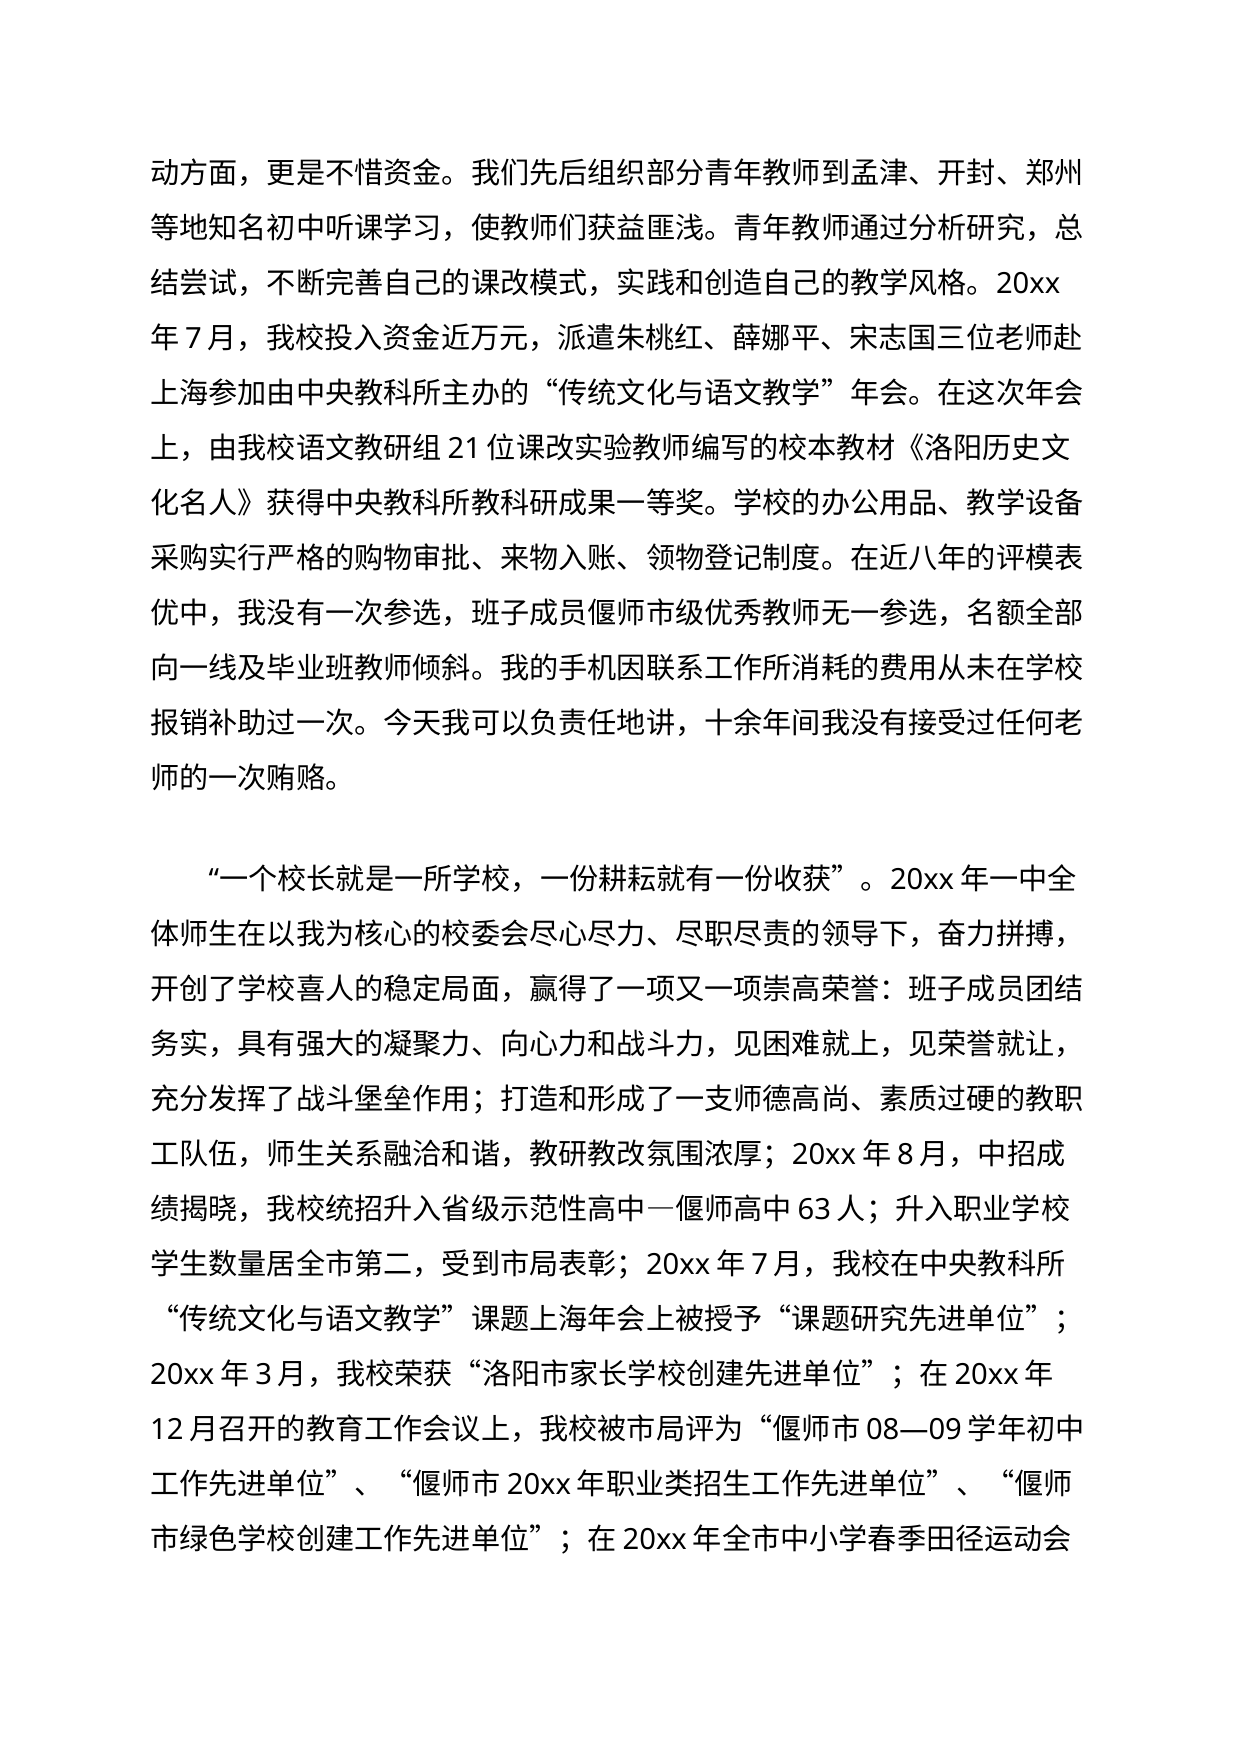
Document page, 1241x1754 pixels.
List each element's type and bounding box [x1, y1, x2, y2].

text [150, 150, 1090, 796]
text [150, 856, 1090, 1558]
